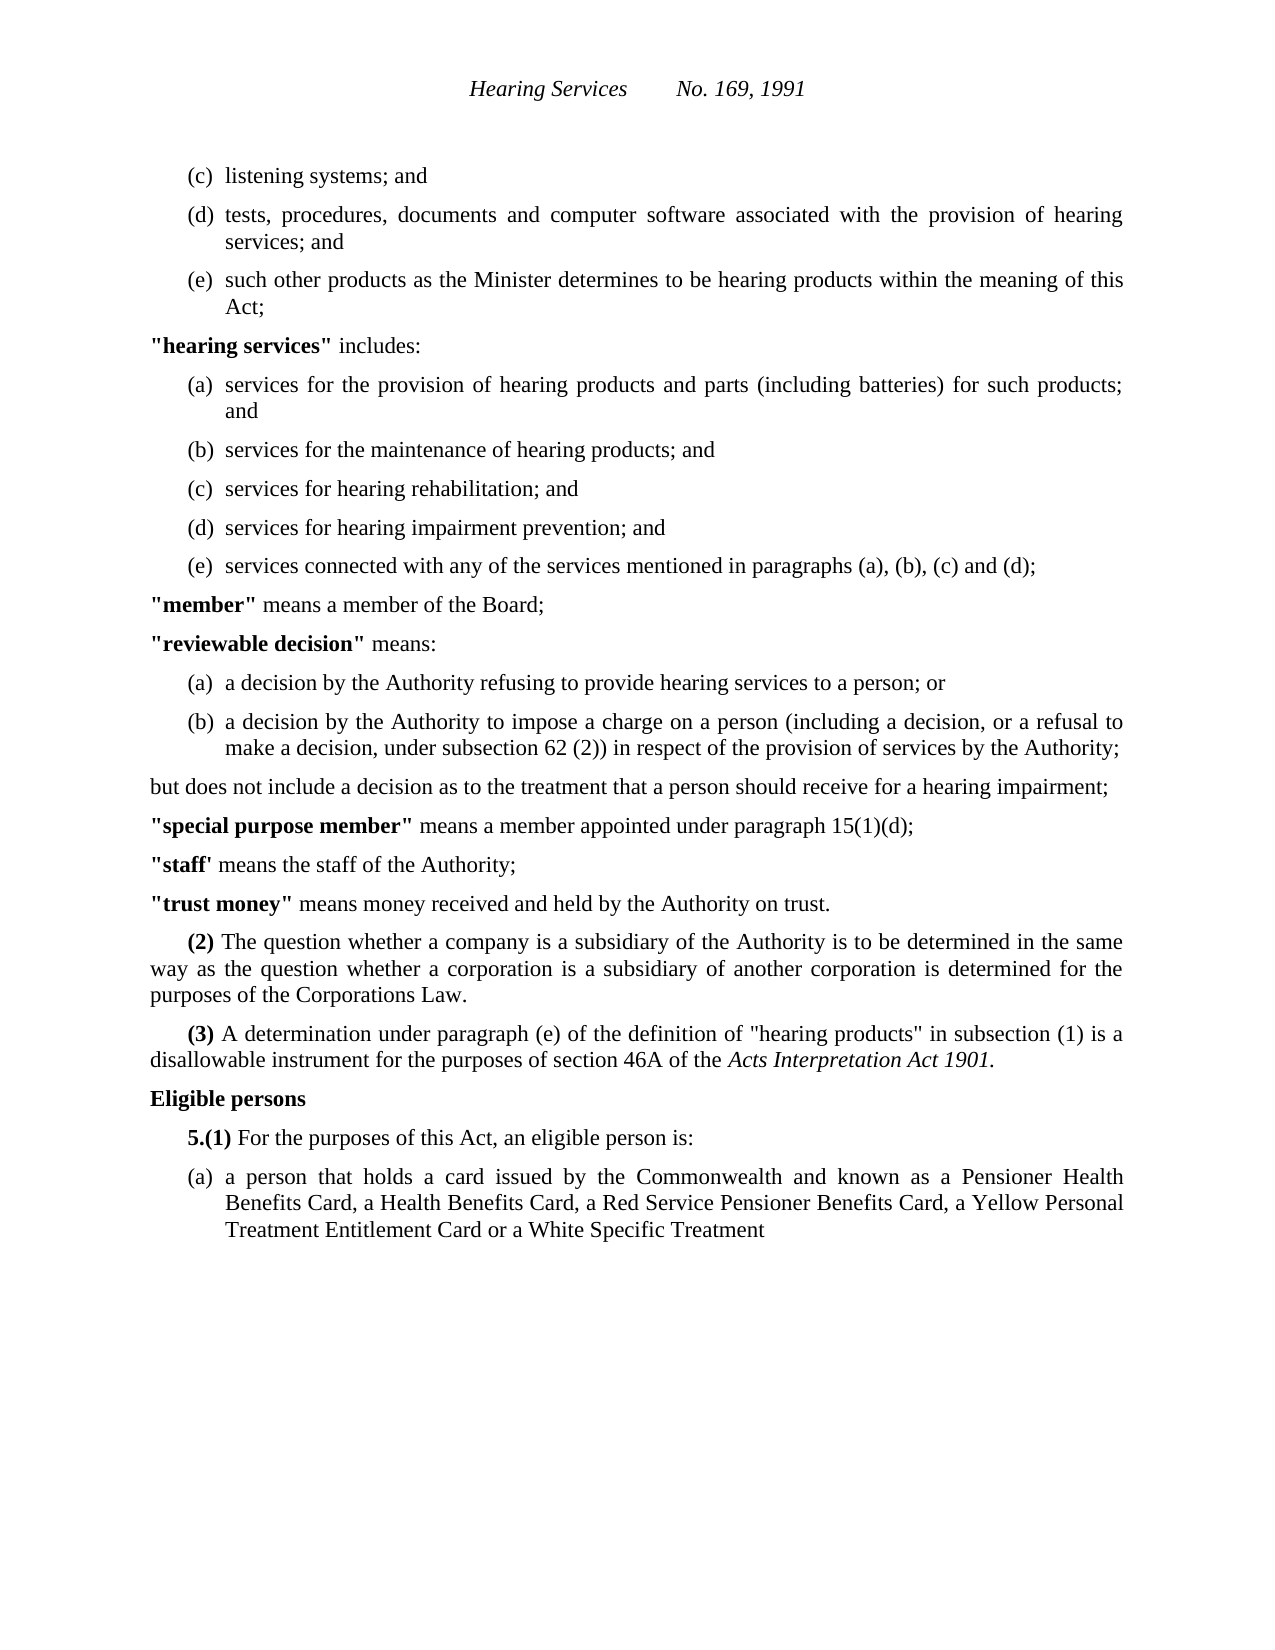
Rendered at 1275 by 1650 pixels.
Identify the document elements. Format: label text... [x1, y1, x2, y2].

text "special purpose member" means a member appointed under paragraph 15(1)(d); [150, 812, 1125, 838]
text (2) The question whether a company is a subsidiary of the Authority is to be determined in the same way as the question whether a corporation is a subsidiary of another corporation is determined for the purposes of the Corporations Law. [150, 928, 1125, 1007]
text (c) listening systems; and [187, 162, 1125, 189]
text (b) a decision by the Authority to impose a charge on a person (including a decision, or a refusal to make a decision, under subsection 62 (2)) in respect of the provision of services by the Authority; [187, 708, 1125, 761]
text but does not include a decision as to the treatment that a person should receive for a hearing impairment; [150, 773, 1125, 799]
text (d) tests, procedures, documents and computer software associated with the provision of hearing services; and [187, 201, 1125, 254]
text (e) such other products as the Minister determines to be hearing products within the meaning of this Act; [187, 267, 1125, 319]
text (a) a person that holds a card issued by the Commonwealth and known as a Pensioner Health Benefits Card, a Health Benefits Card, a Red Service Pensioner Benefits Card, a Yellow Personal Treatment Entitlement Card or a White Specific Treatment [187, 1163, 1125, 1242]
text Eligible persons [150, 1085, 1125, 1112]
text (b) services for the maintenance of hearing products; and [187, 436, 1125, 462]
text "hearing services" includes: [150, 332, 1125, 358]
text "reviewable decision" means: [150, 630, 1125, 656]
text (d) services for hearing impairment prevention; and [187, 513, 1125, 540]
text (c) services for hearing rehabilitation; and [187, 475, 1125, 501]
text "staff' means the staff of the Authority; [150, 851, 1125, 877]
text "trust money" means money received and held by the Authority on trust. [150, 889, 1125, 916]
text "member" means a member of the Board; [150, 591, 1125, 618]
text (e) services connected with any of the services mentioned in paragraphs (a), (b), (c) and (d); [187, 552, 1125, 579]
text (a) a decision by the Authority refusing to provide hearing services to a person; or [187, 669, 1125, 695]
text 5.(1) For the purposes of this Act, an eligible person is: [150, 1124, 1125, 1150]
text (a) services for the provision of hearing products and parts (including batteries) for such products; and [187, 371, 1125, 423]
text (3) A determination under paragraph (e) of the definition of "hearing products" in subsection (1) is a disallowable instrument for the purposes of section 46A of the Acts Interpretation Act 1901. [150, 1020, 1125, 1073]
